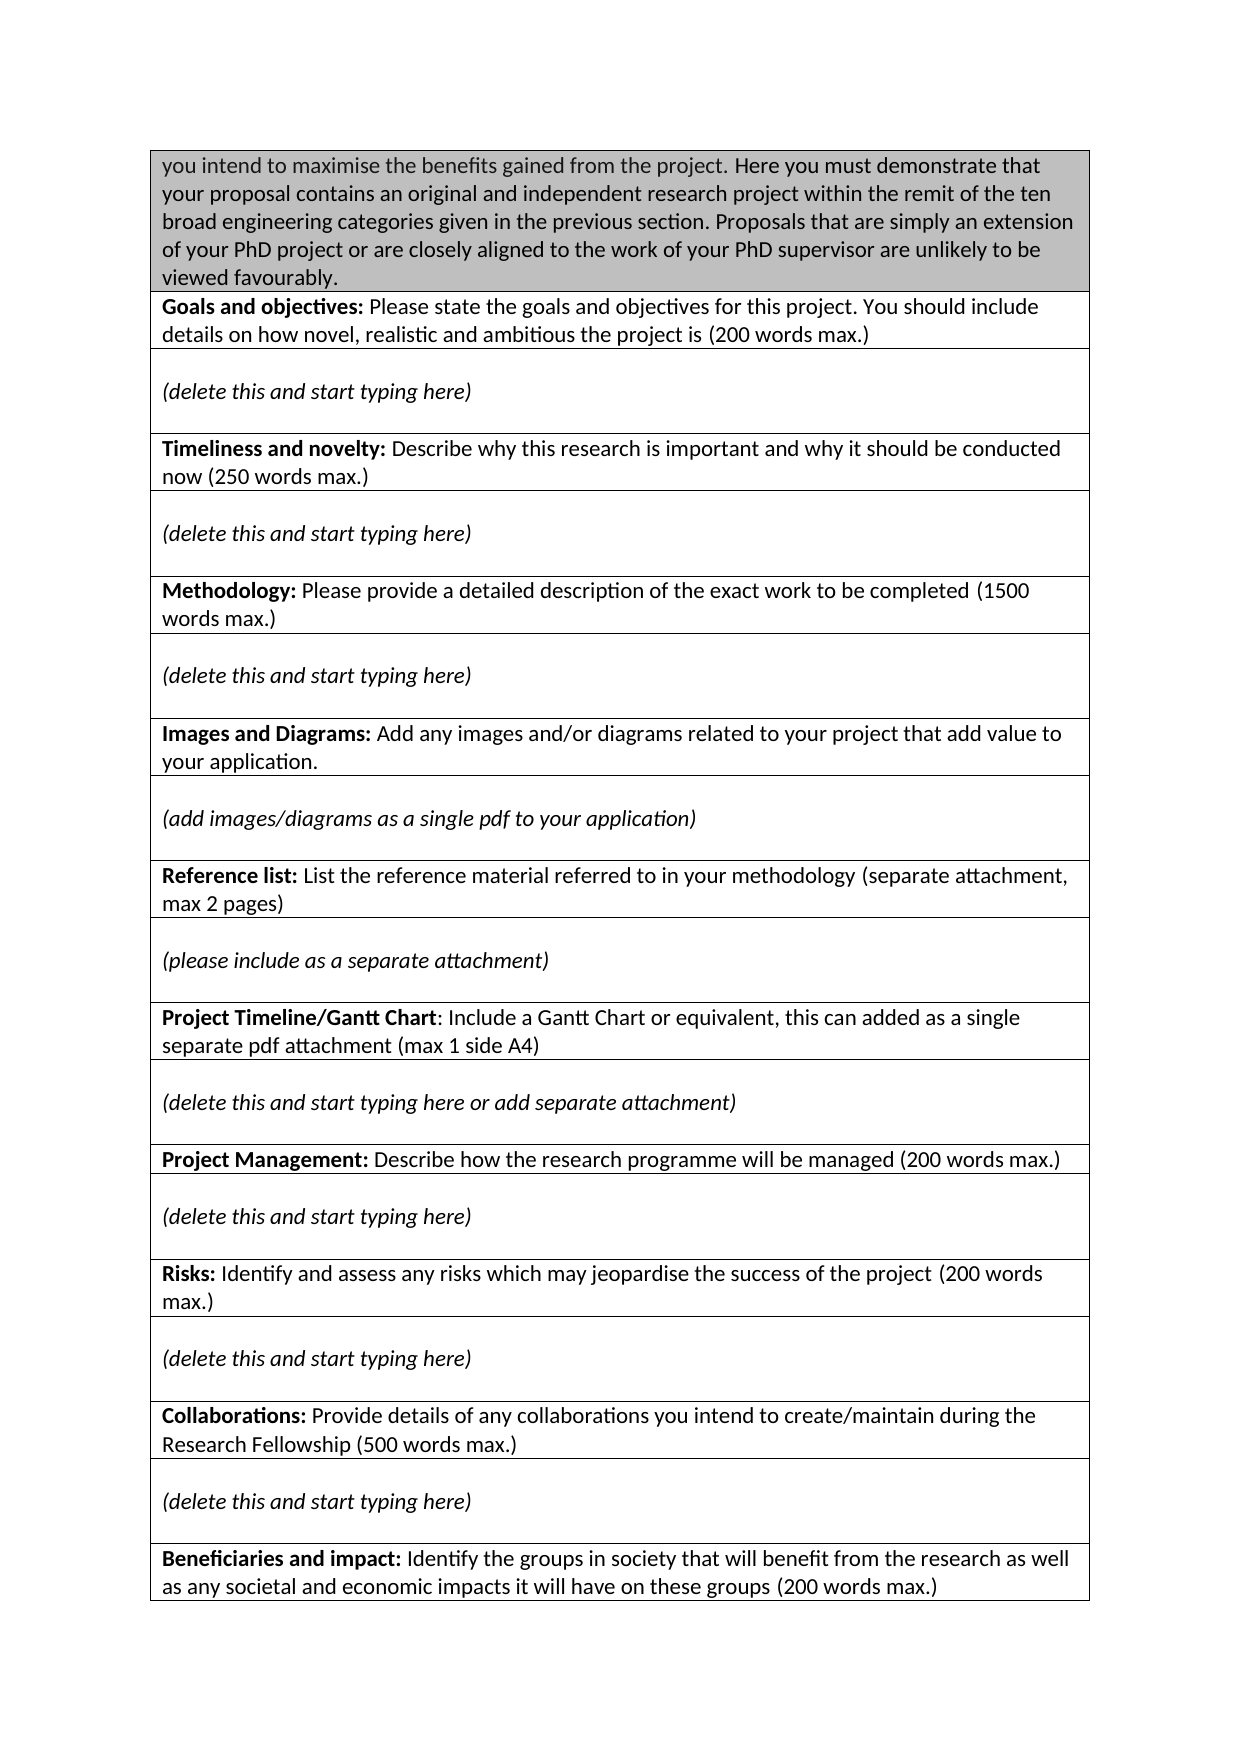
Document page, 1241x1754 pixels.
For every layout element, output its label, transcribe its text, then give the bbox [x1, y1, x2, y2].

table_cell Project Management: Describe how the research programme will be managed (200 words max.) [151, 1145, 1089, 1173]
table_cell (delete this and start typing here) [151, 634, 1089, 718]
table_cell Collaborations: Provide details of any collaborations you intend to create/maintain during the Research Fellowship (500 words max.) [151, 1402, 1089, 1458]
table_cell Methodology: Please provide a detailed description of the exact work to be completed (1500 words max.) [151, 577, 1089, 633]
table_cell (please include as a separate attachment) [151, 918, 1089, 1002]
table_cell Beneficiaries and impact: Identify the groups in society that will benefit from the research as well as any societal and economic impacts it will have on these groups (200 words max.) [771, 1544, 1089, 1600]
table_cell (add images/diagrams as a single pdf to your application) [151, 776, 1089, 860]
table_cell (delete this and start typing here) [151, 349, 1089, 433]
table_cell (delete this and start typing here) [151, 491, 1089, 576]
table_cell (delete this and start typing here) [151, 1317, 1089, 1401]
table_cell Beneficiaries and impact: Identify the groups in society that will benefit from the research as well as any societal and economic impacts it will have on these groups (200 words max.) [151, 1544, 407, 1600]
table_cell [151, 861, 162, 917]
table_cell (delete this and start typing here or add separate attachment) [151, 1060, 1089, 1144]
table_cell (delete this and start typing here) [151, 1174, 1089, 1258]
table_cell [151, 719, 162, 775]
table_cell (delete this and start typing here) [151, 1459, 1089, 1543]
table_cell Goals and objectives: Please state the goals and objectives for this project. You should include details on how novel, realistic and ambitious the project is (200 words max.) [151, 292, 369, 348]
table_cell Images and Diagrams: Add any images and/or diagrams related to your project that add value to your application. [318, 719, 1089, 775]
table_cell Timeliness and novelty: Describe why this research is important and why it should be conducted now (250 words max.) [151, 434, 1089, 490]
table_cell Goals and objectives: Please state the goals and objectives for this project. You should include details on how novel, realistic and ambitious the project is (200 words max.) [708, 292, 1089, 348]
table_cell Risks: Identify and assess any risks which may jeopardise the success of the project (200 words max.) [151, 1260, 1089, 1316]
table_cell Reference list: List the reference material referred to in your methodology (separate attachment, max 2 pages) [284, 861, 1089, 917]
table_cell Project Timeline/Gantt Chart: Include a Gantt Chart or equivalent, this can added as a single separate pdf attachment (max 1 side A4) [151, 1003, 1089, 1059]
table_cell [151, 151, 1089, 291]
